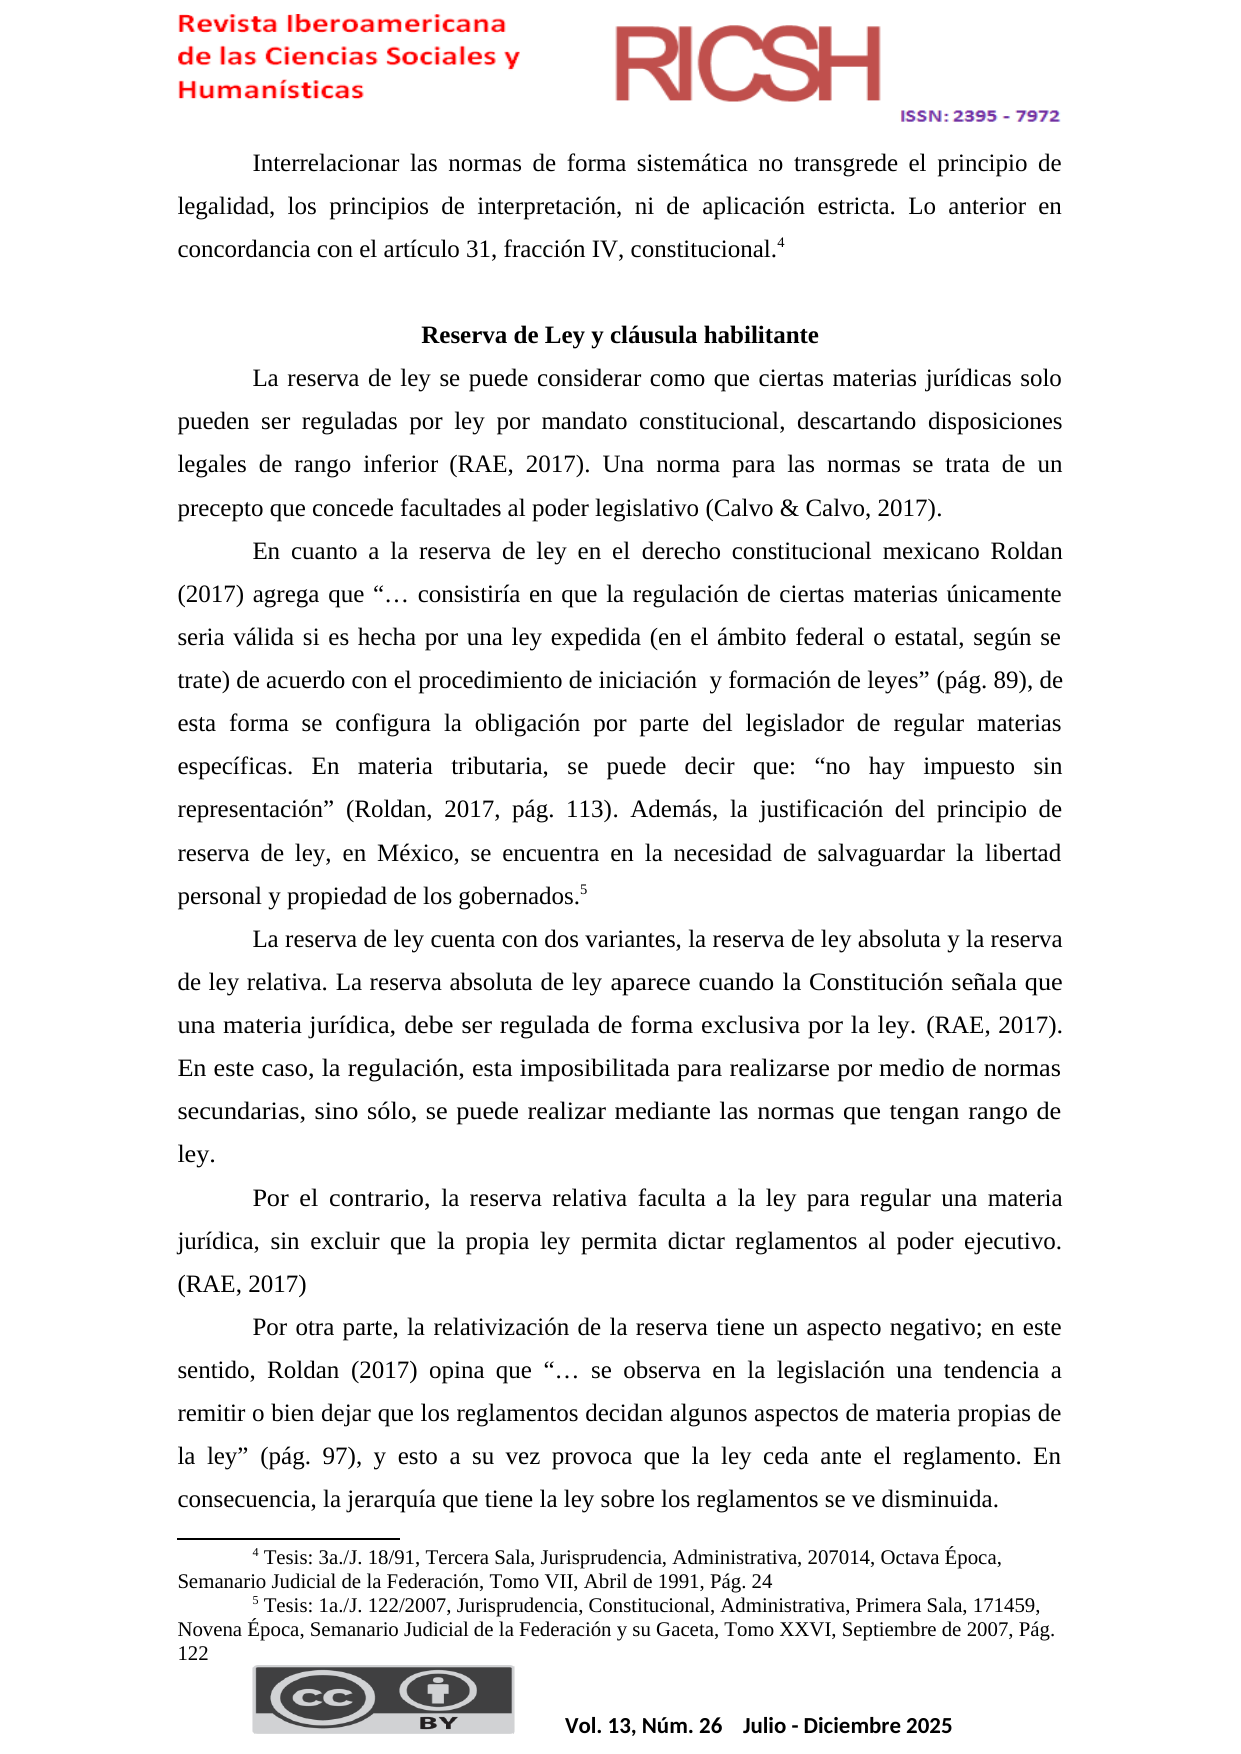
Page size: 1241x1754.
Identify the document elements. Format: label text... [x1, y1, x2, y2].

text Interrelacionar las normas de forma sistemática no transgrede el principio de legalidad, los principios de interpretación, ni de aplicación estricta. Lo anterior en concordancia con el artículo 31, fracción IV, constitucional. [177, 148, 1063, 263]
text Por otra parte, la relativización de la reserva tiene un aspecto negativo; en este sentido, Roldan opina que “… se observa en la legislación una tendencia a remitir o bien dejar que los reglamentos decidan algunos aspectos de materia propias de la ley” , y esto a su vez provoca que la ley ceda ante el reglamento. En consecuencia, la jerarquía que tiene la ley sobre los reglamentos se ve disminuida. [177, 1312, 1063, 1513]
text Por el contrario, la reserva relativa faculta a la ley para regular una materia jurídica, sin excluir que la propia ley permita dictar reglamentos al poder ejecutivo. [177, 1183, 1063, 1298]
text La reserva de ley cuenta con dos variantes, la reserva de ley absoluta y la reserva de ley relativa. La reserva absoluta de ley aparece cuando la Constitución señala que una materia jurídica, debe ser regulada de forma exclusiva por la ley. . En este caso, la regulación, esta imposibilitada para realizarse por medio de normas secundarias, sino sólo, se puede realizar mediante las normas que tengan rango de ley. [177, 924, 1063, 1168]
picture [177, 14, 1063, 124]
text La reserva de ley se puede considerar como que ciertas materias jurídicas solo pueden ser reguladas por ley por mandato constitucional, descartando disposiciones legales de rango inferior (RAE, 2017). Una norma para las normas se trata de un precepto que concede facultades al poder legislativo. [177, 363, 1063, 521]
text Reserva de Ley y cláusula habilitante [177, 320, 1063, 349]
picture [252, 1665, 515, 1734]
text En cuanto a la reserva de ley en el derecho constitucional mexicano Roldan agrega que “… consistiría en que la regulación de ciertas materias únicamente seria válida si es hecha por una ley expedida (en el ámbito federal o estatal, según se trate) de acuerdo con el procedimiento de iniciación y formación de leyes”, de esta forma se configura la obligación por parte del legislador de regular materias específicas. En materia tributaria, se puede decir que: “no hay impuesto sin representación”. Además, la justificación del principio de reserva de ley, en México, se encuentra en la necesidad de salvaguardar la libertad personal y propiedad de los gobernados. [177, 536, 1063, 909]
